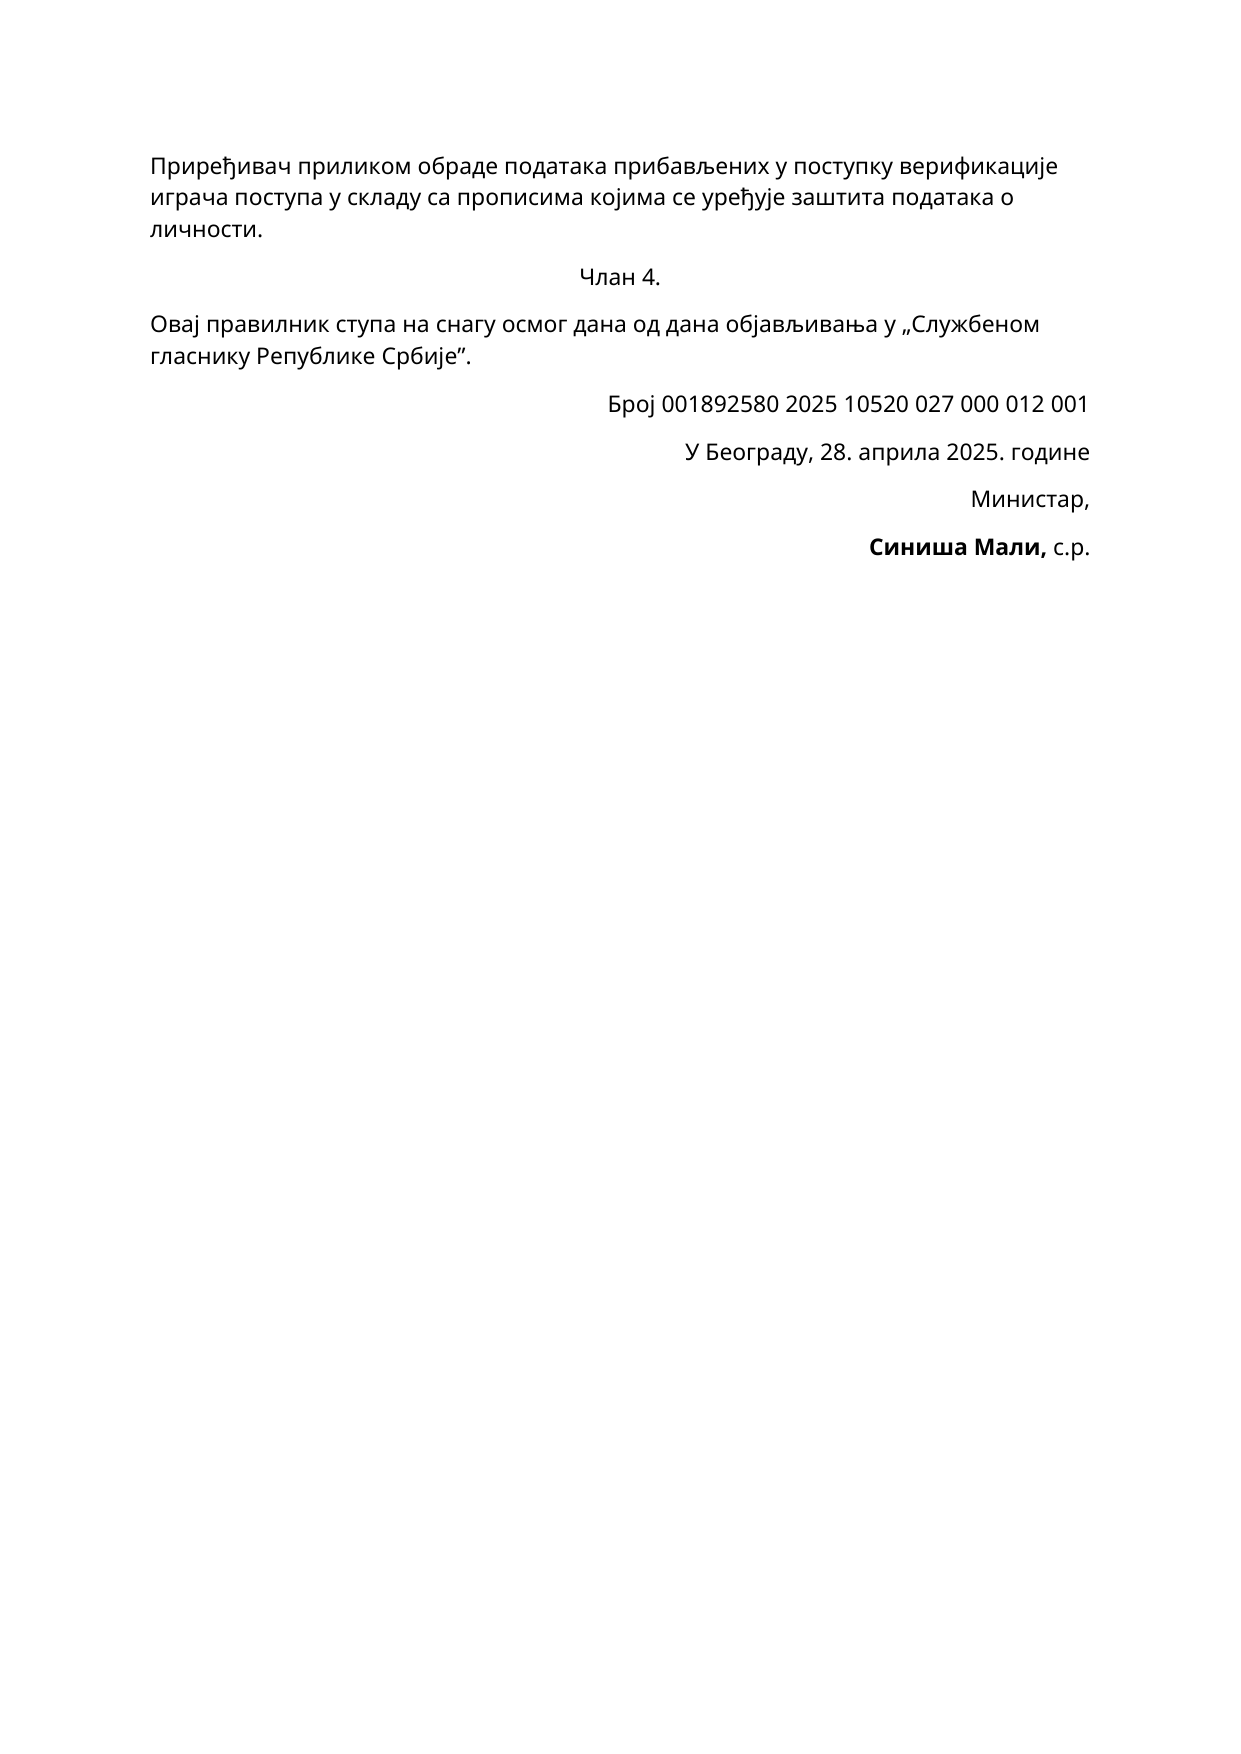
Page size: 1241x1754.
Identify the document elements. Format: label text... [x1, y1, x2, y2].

text Приређивач приликом обраде података прибављених у поступку верификације играча поступа у складу са прописима којима се уређује заштита података о личности. [150, 150, 1090, 244]
text Овај правилник ступа на снагу осмог дана од дана објављивања у „Службеном гласнику Републике Србије”. [150, 308, 1090, 371]
text У Београду, 28. априла 2025. године [150, 435, 1090, 467]
text Број 001892580 2025 10520 027 000 012 001 [150, 387, 1090, 419]
text Министар, [150, 483, 1090, 514]
text Синиша Мали, с.р. [150, 531, 1090, 562]
text Члан 4. [150, 260, 1090, 292]
